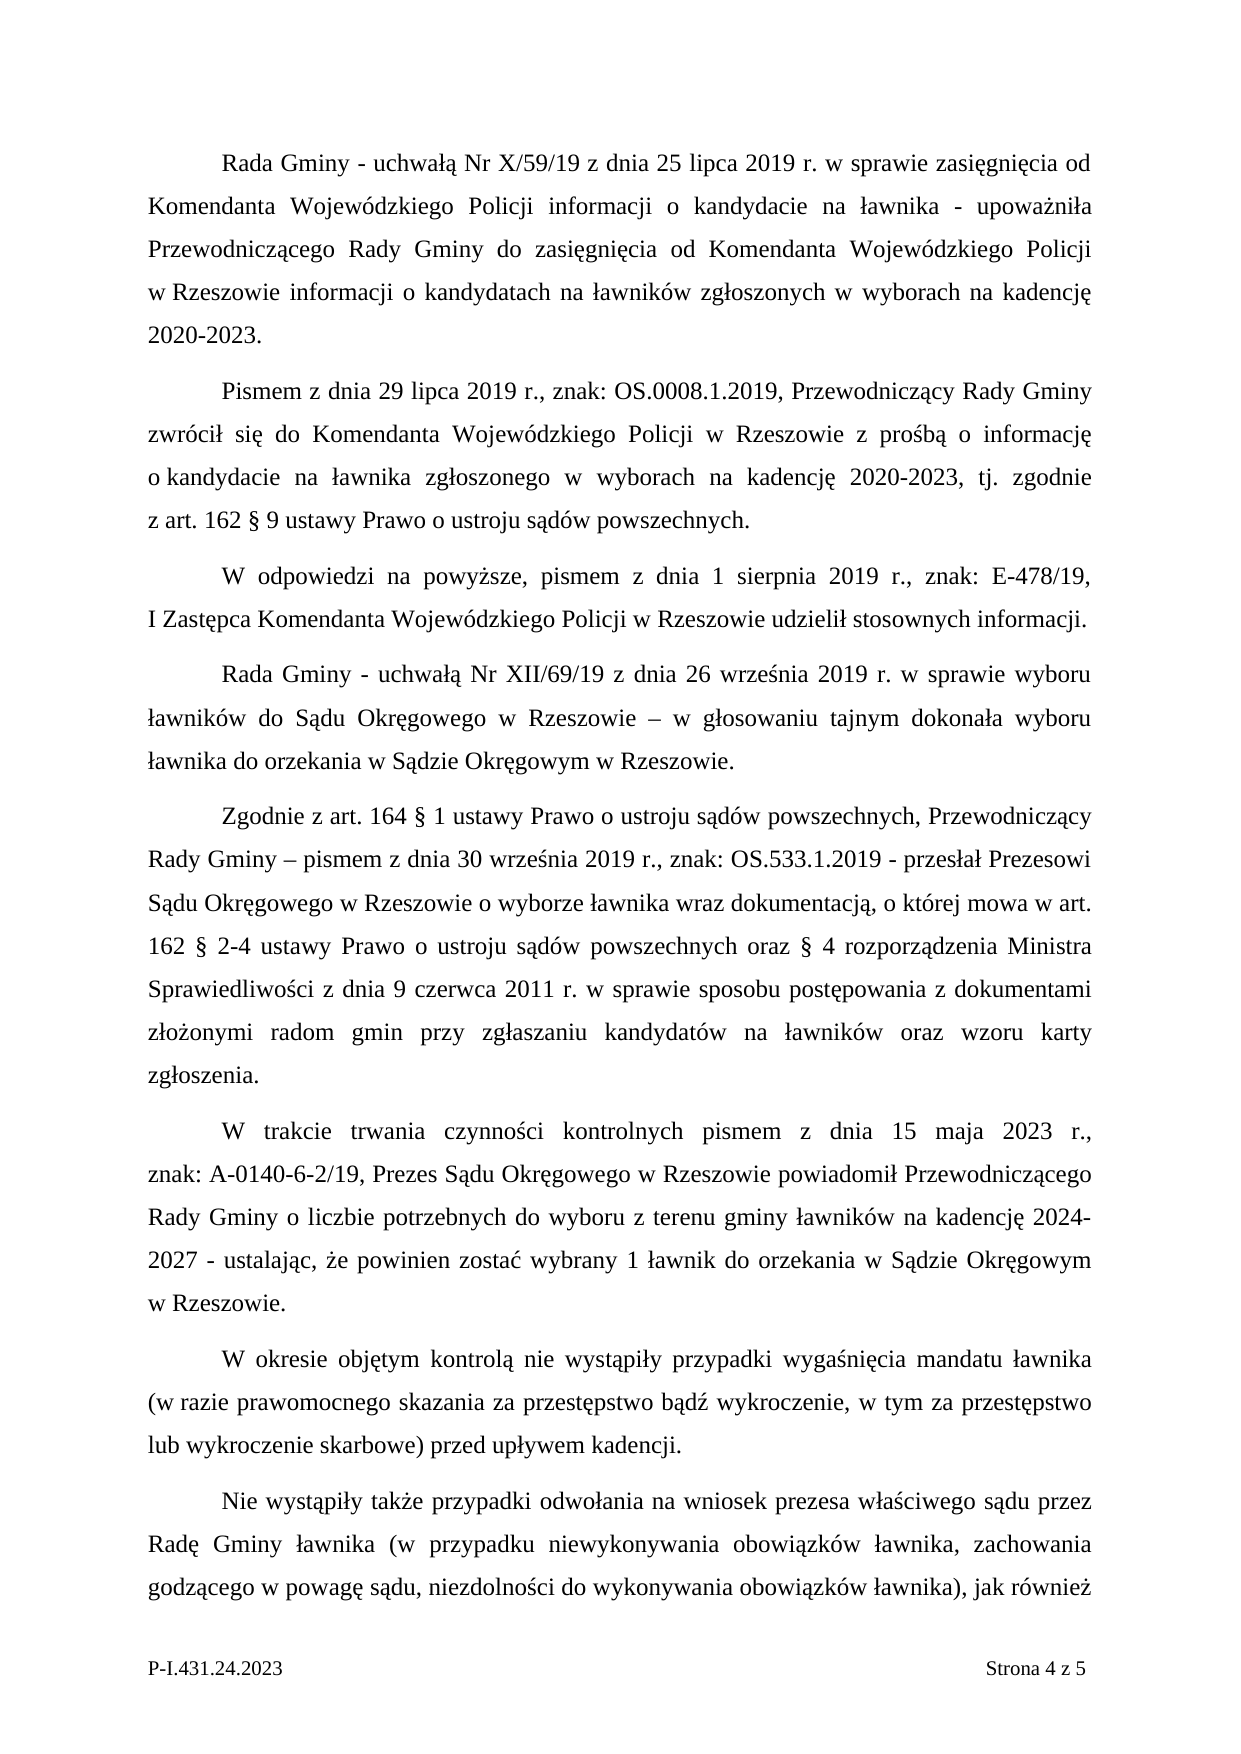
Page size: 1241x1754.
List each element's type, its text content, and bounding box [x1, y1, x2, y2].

text Zgodnie z art. 164 § 1 ustawy Prawo o ustroju sądów powszechnych, Przewodniczący Rady Gminy – pismem z dnia 30 września 2019 r., znak: OS.533.1.2019 - przesłał Prezesowi Sądu Okręgowego w Rzeszowie o wyborze ławnika wraz dokumentacją, o której mowa w art. 162 § 2-4 ustawy Prawo o ustroju sądów powszechnych oraz § 4 rozporządzenia Ministra Sprawiedliwości z dnia 9 czerwca 2011 r. w sprawie sposobu postępowania z dokumentami złożonymi radom gmin przy zgłaszaniu kandydatów na ławników oraz wzoru karty zgłoszenia. [148, 801, 1093, 1089]
text W trakcie trwania czynności kontrolnych pismem z dnia 15 maja 2023 r., znak: A-0140-6-2/19, Prezes Sądu Okręgowego w Rzeszowie powiadomił Przewodniczącego Rady Gminy o liczbie potrzebnych do wyboru z terenu gminy ławników na kadencję 2024-2027 - ustalając, że powinien zostać wybrany 1 ławnik do orzekania w Sądzie Okręgowym w Rzeszowie. [148, 1116, 1093, 1317]
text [148, 1486, 1093, 1601]
text W okresie objętym kontrolą nie wystąpiły przypadki wygaśnięcia mandatu ławnika (w razie prawomocnego skazania za przestępstwo bądź wykroczenie, w tym za przestępstwo lub wykroczenie skarbowe) przed upływem kadencji. [148, 1344, 1093, 1459]
text Pismem z dnia 29 lipca 2019 r., znak: OS.0008.1.2019, Przewodniczący Rady Gminy zwrócił się do Komendanta Wojewódzkiego Policji w Rzeszowie z prośbą o informację o kandydacie na ławnika zgłoszonego w wyborach na kadencję 2020-2023, tj. zgodnie z art. 162 § 9 ustawy Prawo o ustroju sądów powszechnych. [148, 376, 1093, 534]
text W odpowiedzi na powyższe, pismem z dnia 1 sierpnia 2019 r., znak: E-478/19, I Zastępca Komendanta Wojewódzkiego Policji w Rzeszowie udzielił stosownych informacji. [148, 561, 1093, 633]
text Rada Gminy - uchwałą Nr XII/69/19 z dnia 26 września 2019 r. w sprawie wyboru ławników do Sądu Okręgowego w Rzeszowie – w głosowaniu tajnym dokonała wyboru ławnika do orzekania w Sądzie Okręgowym w Rzeszowie. [148, 659, 1093, 774]
text Rada Gminy - uchwałą Nr X/59/19 z dnia 25 lipca 2019 r. w sprawie zasięgnięcia od Komendanta Wojewódzkiego Policji informacji o kandydacie na ławnika - upoważniła Przewodniczącego Rady Gminy do zasięgnięcia od Komendanta Wojewódzkiego Policji w Rzeszowie informacji o kandydatach na ławników zgłoszonych w wyborach na kadencję 2020-2023. [148, 148, 1093, 349]
